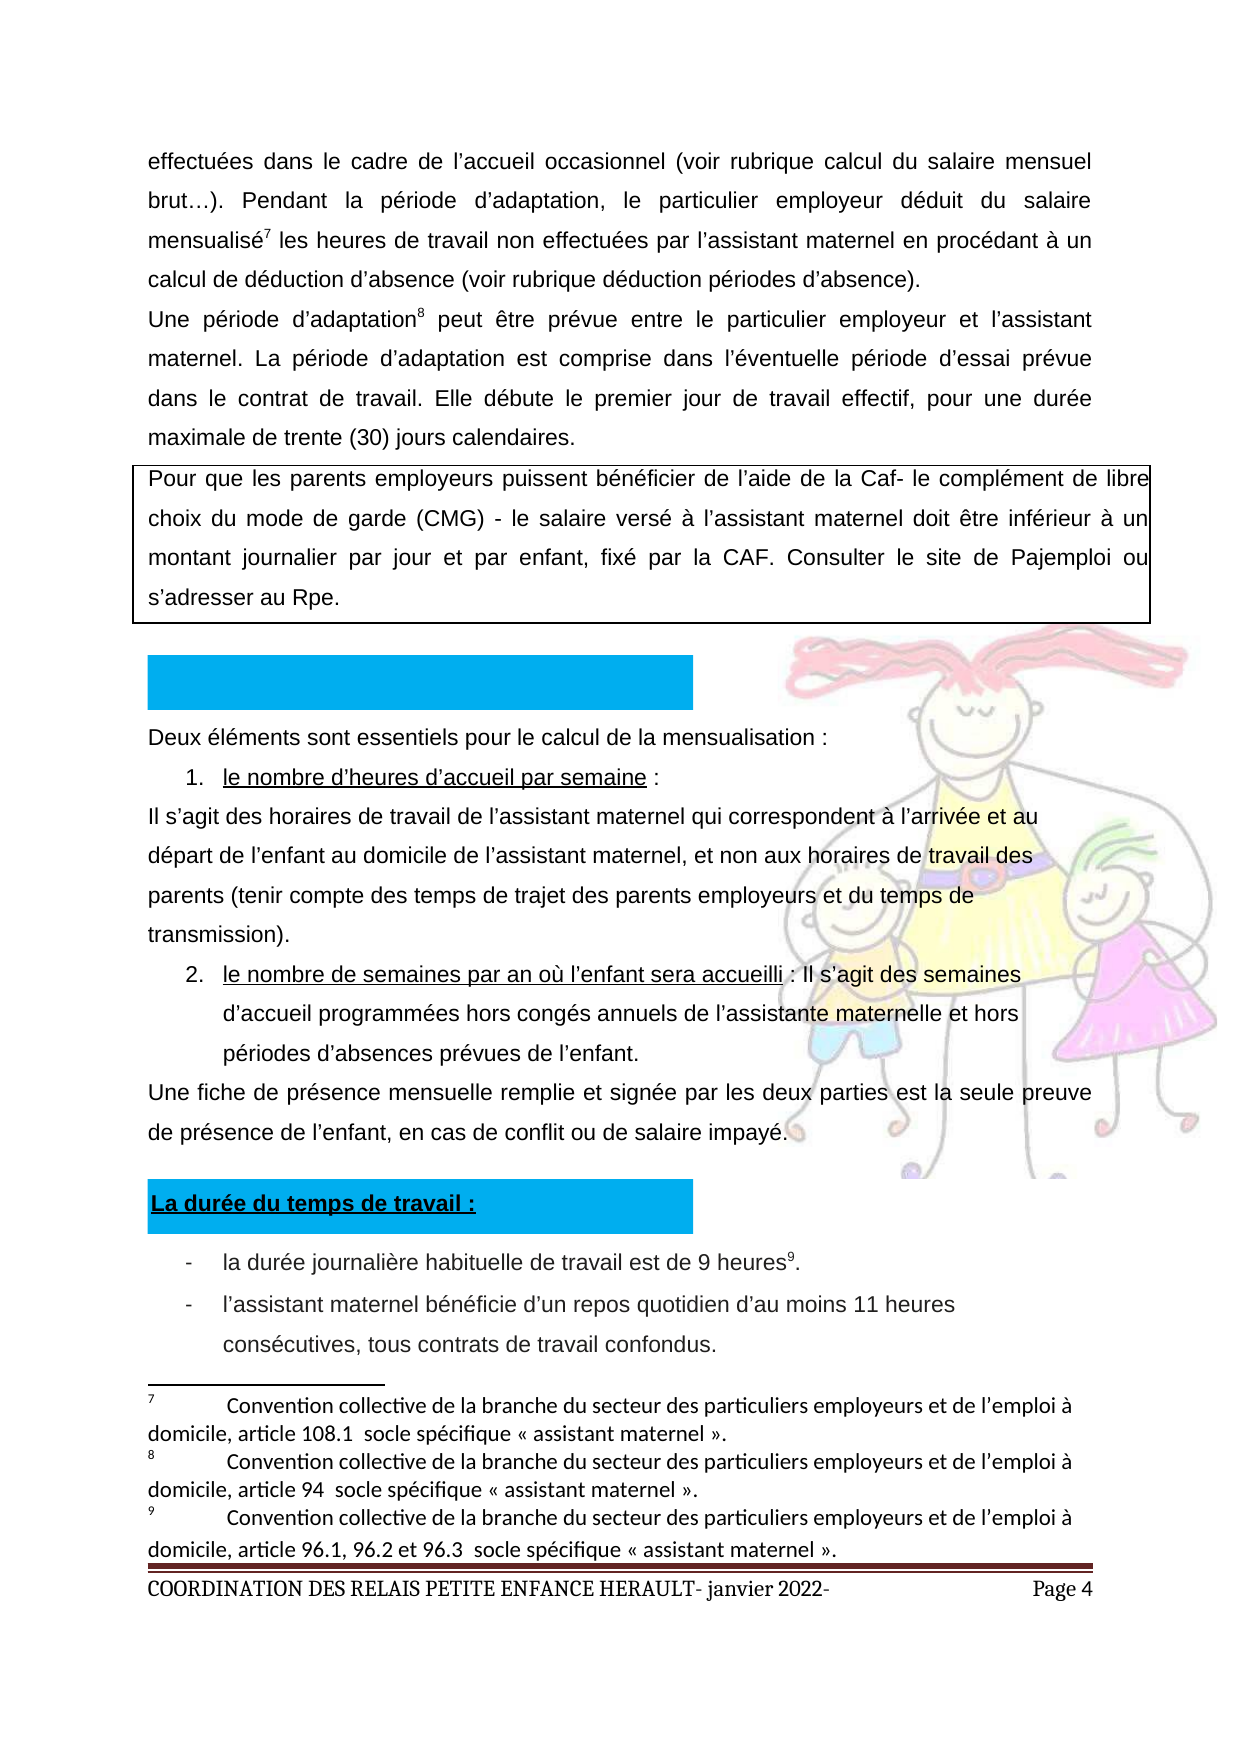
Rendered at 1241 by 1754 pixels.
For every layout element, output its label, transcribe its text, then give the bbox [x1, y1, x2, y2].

list la durée journalière habituelle de travail est de 9 heures. [185, 1248, 1093, 1276]
text Deux éléments sont essentiels pour le calcul de la mensualisation : [148, 724, 1093, 750]
text Il s’agit des horaires de travail de l’assistant maternel qui correspondent à l’arrivée et au départ de l’enfant au domicile de l’assistant maternel, et non aux horaires de travail des parents (tenir compte des temps de trajet des parents employeurs et du temps de transmission). [148, 803, 1093, 948]
list le nombre de semaines par an où l’enfant sera accueilli : Il s’agit des semaines d’accueil programmées hors congés annuels de l’assistante maternelle et hors périodes d’absences prévues de l’enfant. [185, 961, 1093, 1066]
list l’assistant maternel bénéficie d’un repos quotidien d’au moins 11 heures consécutives, tous contrats de travail confondus. [185, 1290, 1093, 1357]
picture [777, 619, 1218, 1193]
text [148, 148, 1093, 292]
text Une fiche de présence mensuelle remplie et signée par les deux parties est la seule preuve de présence de l’enfant, en cas de conflit ou de salaire impayé. [148, 1079, 1093, 1145]
list le nombre d’heures d’accueil par semaine : [185, 763, 1093, 790]
text Une période d’adaptation peut être prévue entre le particulier employeur et l’assistant maternel. La période d’adaptation est comprise dans l’éventuelle période d’essai prévue dans le contrat de travail. Elle débute le premier jour de travail effectif, pour une durée maximale de trente (30) jours calendaires. [148, 306, 1093, 450]
